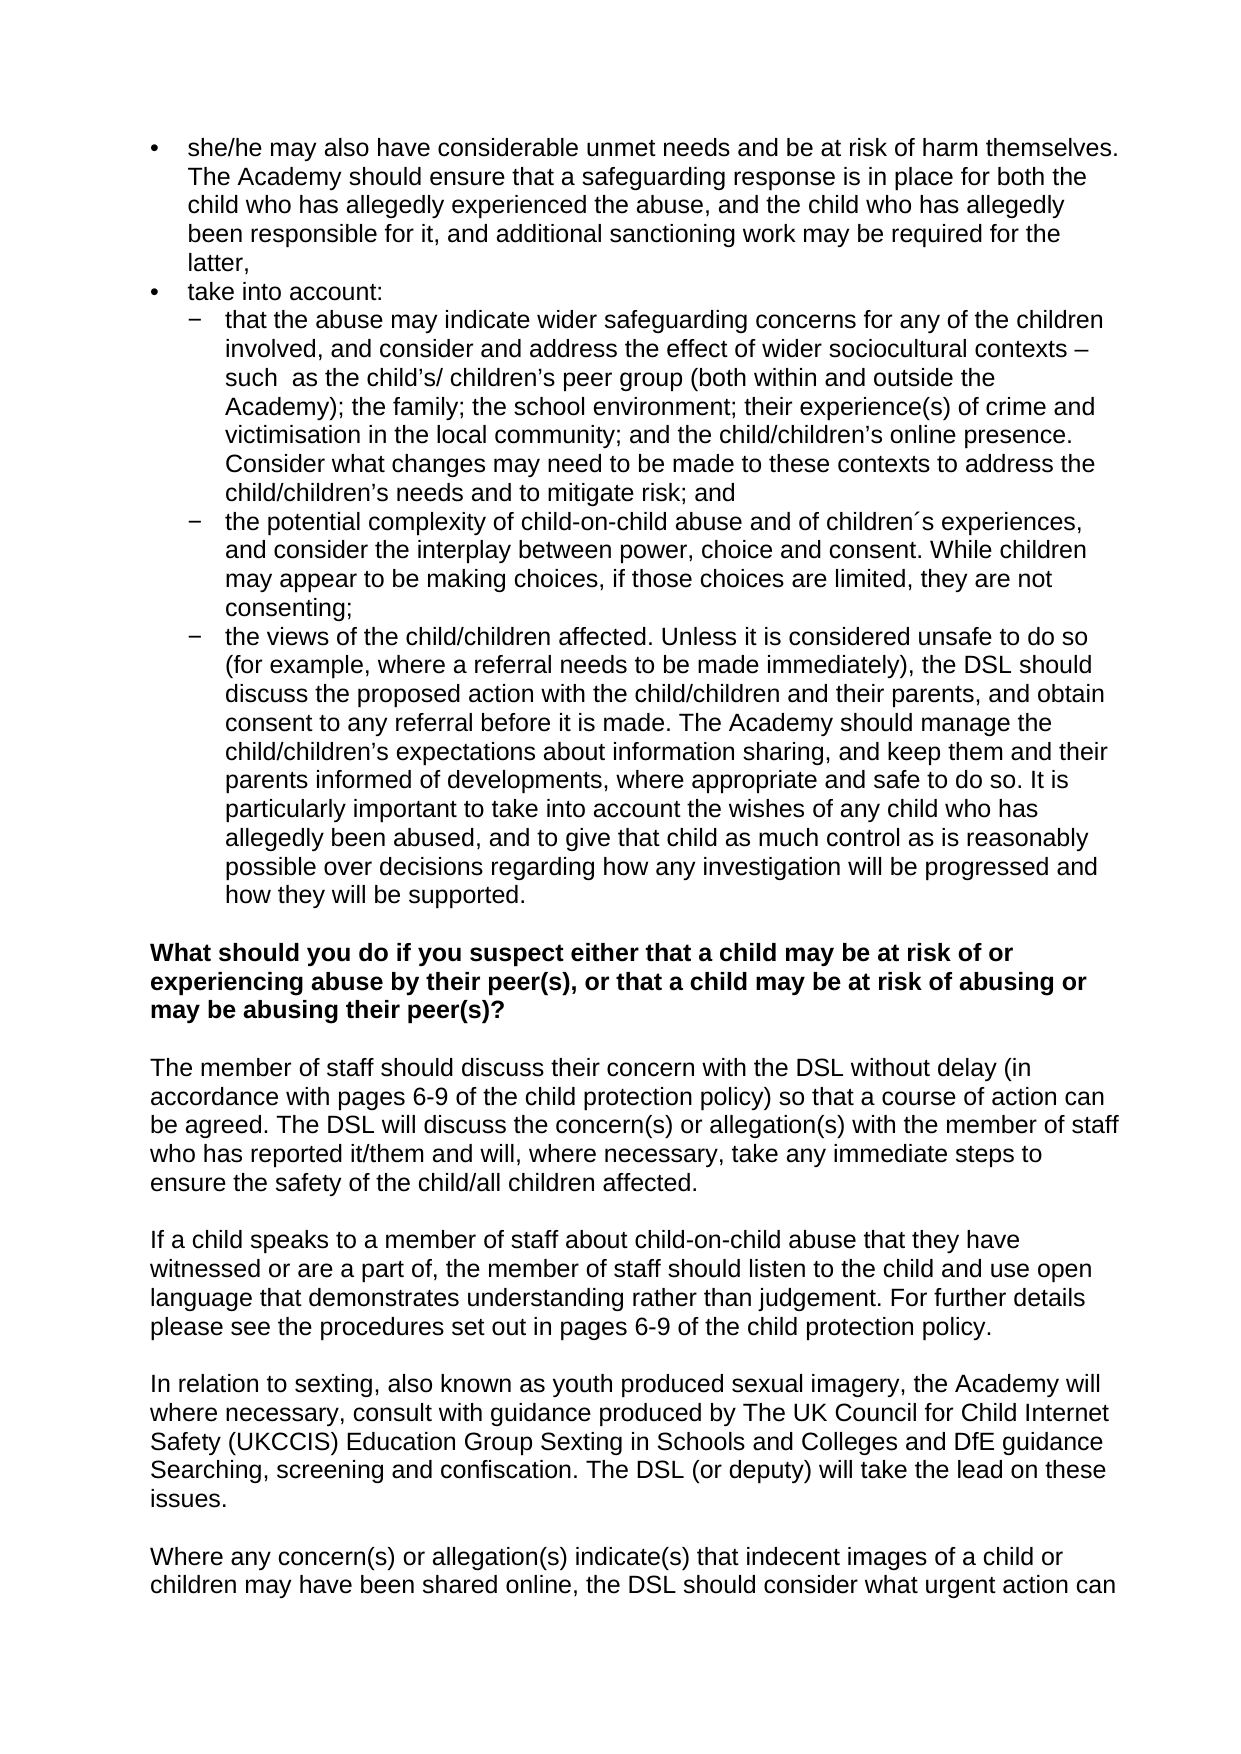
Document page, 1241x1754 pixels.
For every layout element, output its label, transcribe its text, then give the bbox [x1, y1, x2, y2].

list take into account: [150, 277, 1122, 305]
text In relation to sexting, also known as youth produced sexual imagery, the Academy will where necessary, consult with guidance produced by The UK Council for Child Internet Safety (UKCCIS) Education Group Sexting in Schools and Colleges and DfE guidance Searching, screening and confiscation. The DSL (or deputy) will take the lead on these issues. [150, 1369, 1122, 1513]
list she/he may also have considerable unmet needs and be at risk of harm themselves. The Academy should ensure that a safeguarding response is in place for both the child who has allegedly experienced the abuse, and the child who has allegedly been responsible for it, and additional sanctioning work may be required for the latter, [150, 133, 1122, 277]
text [150, 1542, 1122, 1599]
list the potential complexity of child-on-child abuse and of children´s experiences, and consider the interplay between power, choice and consent. While children may appear to be making choices, if those choices are limited, they are not consenting; [187, 507, 1122, 622]
text If a child speaks to a member of staff about child-on-child abuse that they have witnessed or are a part of, the member of staff should listen to the child and use open language that demonstrates understanding rather than judgement. For further details please see the procedures set out in pages 6-9 of the child protection policy. [150, 1225, 1122, 1340]
text What should you do if you suspect either that a child may be at risk of or experiencing abuse by their peer(s), or that a child may be at risk of abusing or may be abusing their peer(s)? [150, 938, 1122, 1024]
text The member of staff should discuss their concern with the DSL without delay (in accordance with pages 6-9 of the child protection policy) so that a course of action can be agreed. The DSL will discuss the concern(s) or allegation(s) with the member of staff who has reported it/them and will, where necessary, take any immediate steps to ensure the safety of the child/all children affected. [150, 1053, 1122, 1197]
list the views of the child/children affected. Unless it is considered unsafe to do so (for example, where a referral needs to be made immediately), the DSL should discuss the proposed action with the child/children and their parents, and obtain consent to any referral before it is made. The Academy should manage the child/children’s expectations about information sharing, and keep them and their parents informed of developments, where appropriate and safe to do so. It is particularly important to take into account the wishes of any child who has allegedly been abused, and to give that child as much control as is reasonably possible over decisions regarding how any investigation will be progressed and how they will be supported. [187, 622, 1122, 909]
list that the abuse may indicate wider safeguarding concerns for any of the children involved, and consider and address the effect of wider sociocultural contexts – such as the child’s/ children’s peer group (both within and outside the Academy); the family; the school environment; their experience(s) of crime and victimisation in the local community; and the child/children’s online presence. Consider what changes may need to be made to these contexts to address the child/children’s needs and to mitigate risk; and [187, 305, 1122, 507]
